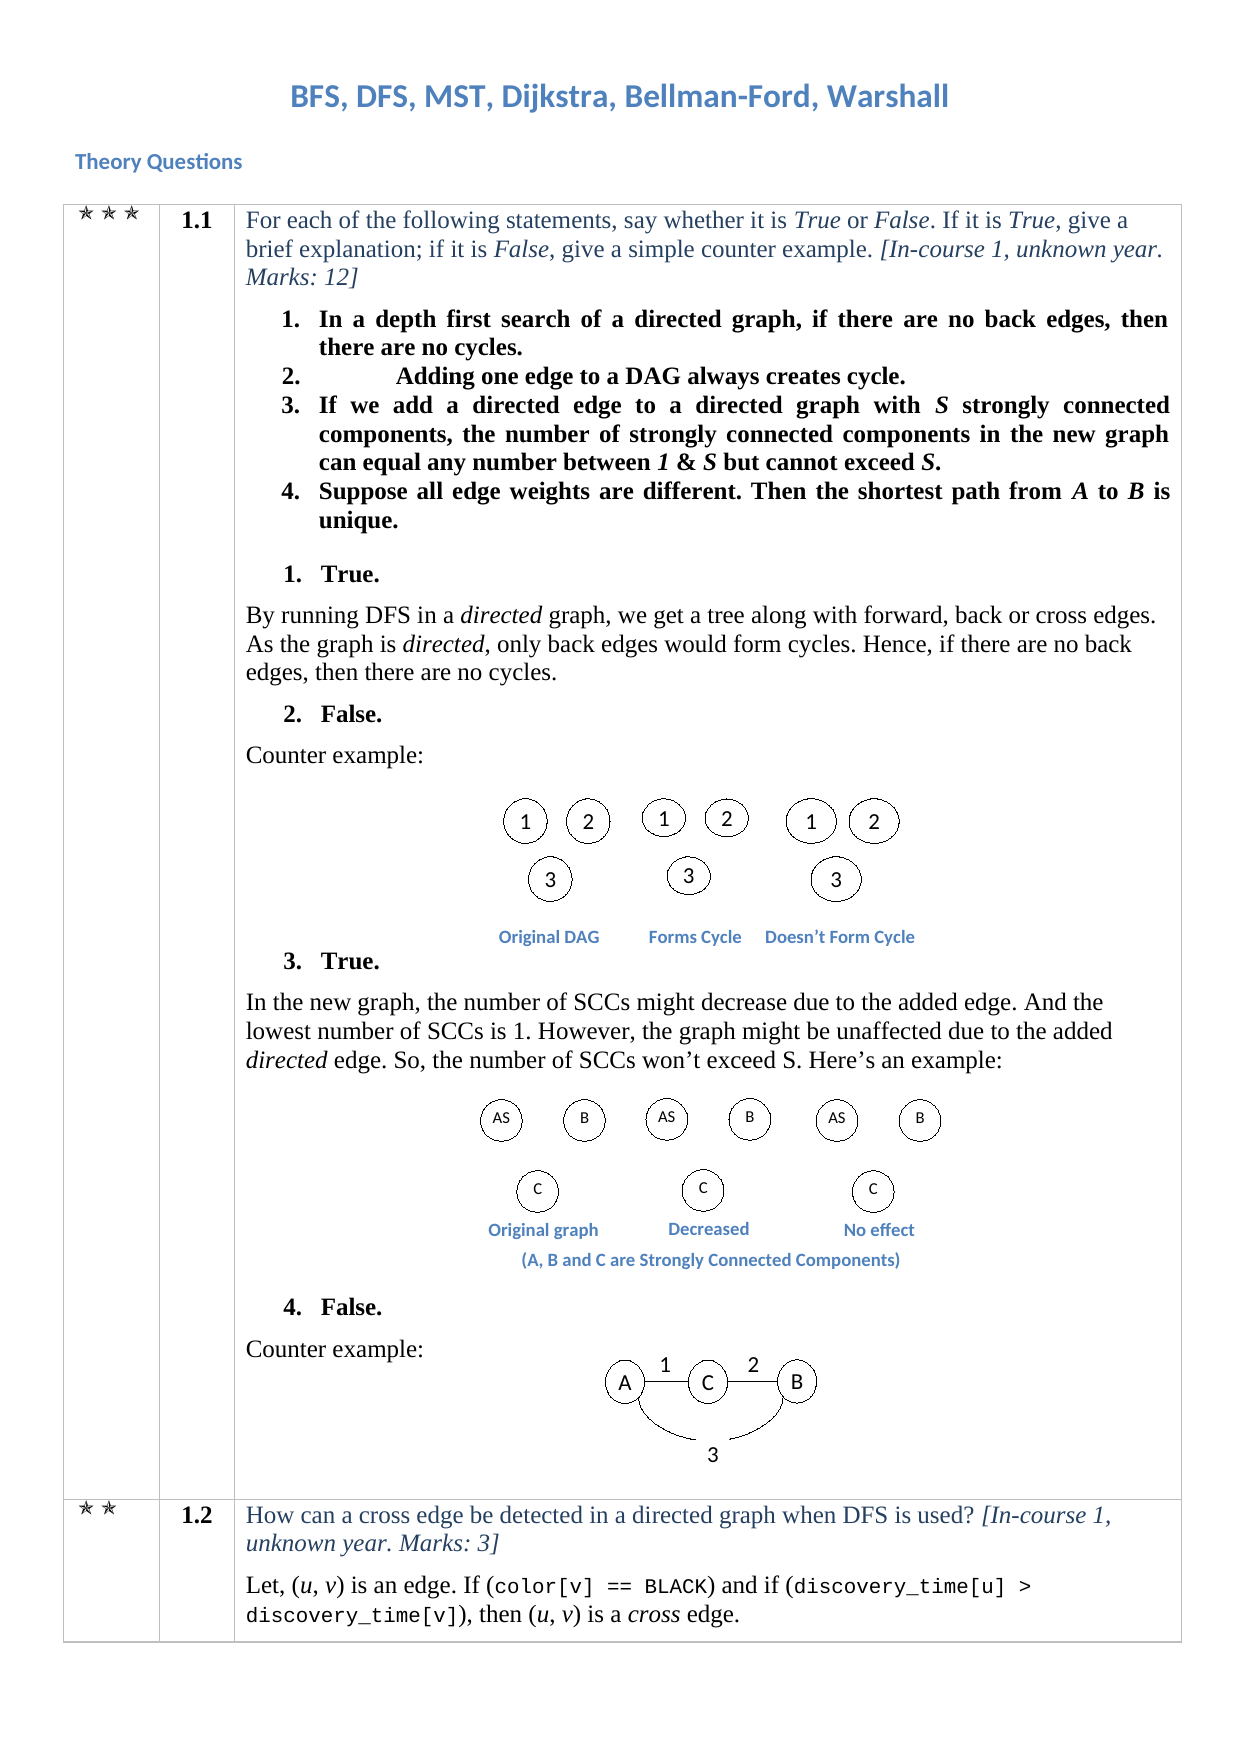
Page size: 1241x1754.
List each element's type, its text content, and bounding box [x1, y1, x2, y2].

table_cell [64, 1500, 159, 1641]
table_cell 1.2 [160, 1500, 234, 1641]
text Theory Questions [75, 147, 1165, 175]
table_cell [235, 1500, 1181, 1641]
table_header For each of the following statements, say whether it is True or False. If it is True, give a brief explanation; if it is False, give a simple counter example. [In-course 1, unknown year. Marks: 12] In a depth first search of a directed graph, if there are no back edges, then there are no cycles. Adding one edge to a DAG always creates cycle. If we add a directed edge to a directed graph with S strongly connected components, the number of strongly connected components in the new graph can equal any number between 1 & S but cannot exceed S. Suppose all edge weights are different. Then the shortest path from A to B is unique. True. By running DFS in a directed graph, we get a tree along with forward, back or cross edges. As the graph is directed, only back edges would form cycles. Hence, if there are no back edges, then there are no cycles. False. Counter example: True. In the new graph, the number of SCCs might decrease due to the added edge. And the lowest number of SCCs is 1. However, the graph might be unaffected due to the added directed edge. So, the number of SCCs won’t exceed S. Here’s an example: False. Counter example: [235, 205, 1181, 1499]
table_header [64, 205, 159, 1499]
text BFS, DFS, MST, Dijkstra, Bellman-Ford, Warshall [75, 75, 1165, 116]
table_header 1.1 [160, 205, 234, 1499]
